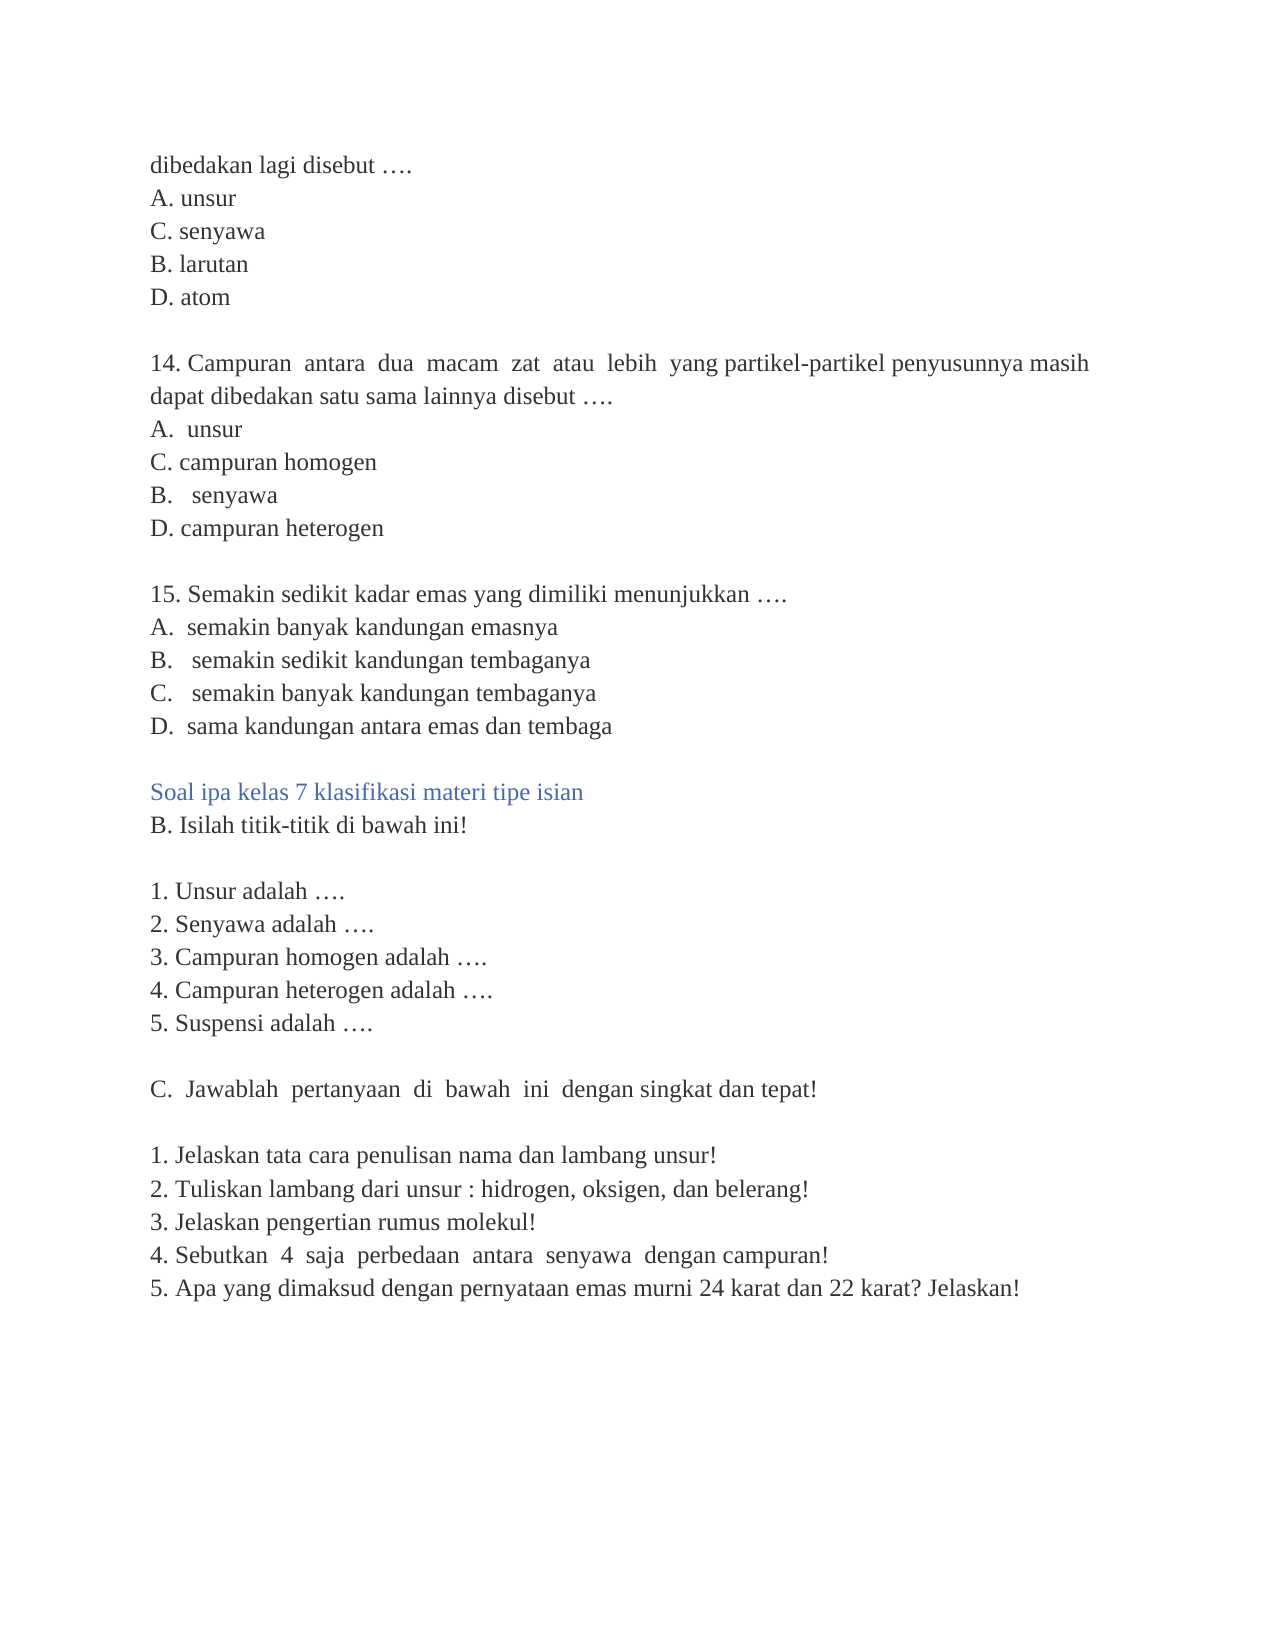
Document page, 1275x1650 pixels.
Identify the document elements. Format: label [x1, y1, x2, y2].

text [150, 150, 1125, 1301]
